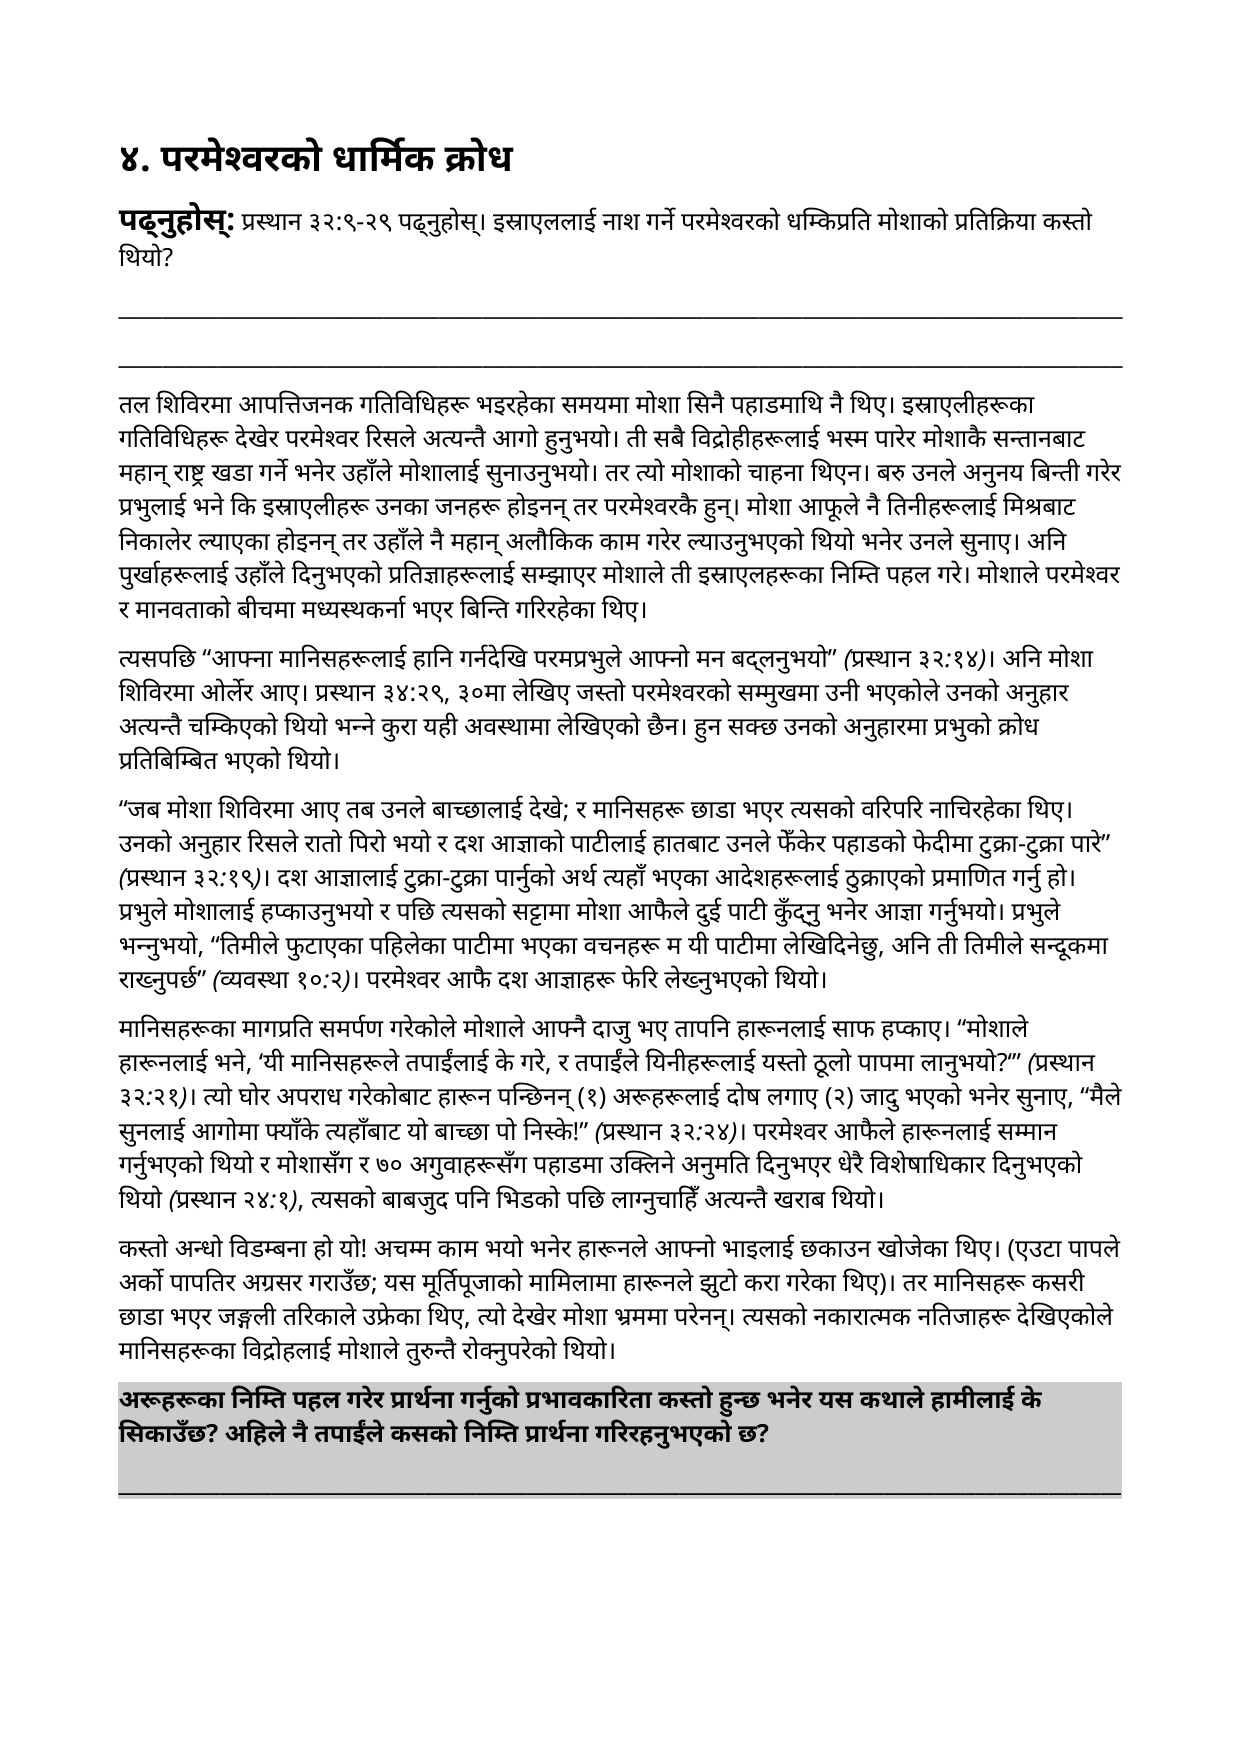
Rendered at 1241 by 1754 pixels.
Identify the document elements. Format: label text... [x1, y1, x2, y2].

text पढ्नुहोस्: प्रस्थान ३२:९-२९ पढ्नुहोस्। इस्राएललाई नाश गर्ने परमेश्‍⁠वरको धम्किप्रति मोशाको प्रतिक्रिया कस्तो थियो? [118, 197, 1122, 274]
text कस्तो अन्धो विडम्बना हो यो! अचम्म काम भयो भनेर हारूनले आफ्नो भाइलाई छकाउन खोजेका थिए। (एउटा पापले अर्को पापतिर अग्रसर गराउँछ; यस मूर्तिपूजाको मामिलामा हारूनले झुटो करा गरेका थिए)। तर मानिसहरू कसरी छाडा भएर जङ्गली तरिकाले उफ्रेका थिए, त्यो देखेर मोशा भ्रममा परेनन्। त्यसको नकारात्मक नतिजाहरू देखिएकोले मानिसहरूका विद्रोहलाई मोशाले तुरुन्तै रोक्नुपरेको थियो। [118, 1230, 1122, 1367]
text तल शिविरमा आपत्तिजनक गतिविधिहरू भइरहेका समयमा मोशा सिनै पहाडमाथि नै थिए। इस्राएलीहरूका गतिविधिहरू देखेर परमेश्‍⁠वर रिसले अत्यन्तै आगो हुनुभयो। ती सबै विद्रोहीहरूलाई भस्म पारेर मोशाकै सन्तानबाट महान् राष्ट्र खडा गर्ने भनेर उहाँले मोशालाई सुनाउनुभयो। तर त्यो मोशाको चाहना थिएन। बरु उनले अनुनय बिन्ती गरेर प्रभुलाई भने कि इस्राएलीहरू उनका जनहरू होइनन् तर परमेश्‍⁠वरकै हुन्। मोशा आफूले नै तिनीहरूलाई मिश्रबाट निकालेर ल्याएका होइनन् तर उहाँले नै महान् अलौकिक काम गरेर ल्याउनुभएको थियो भनेर उनले सुनाए। अनि पुर्खाहरूलाई उहाँले दिनुभएको प्रतिज्ञाहरूलाई सम्झाएर मोशाले ती इस्राएलहरूका निम्ति पहल गरे। मोशाले परमेश्‍⁠वर र मानवताको बीचमा मध्यस्थकर्ना भएर बिन्ति गरिरहेका थिए। [118, 387, 1122, 625]
text मानिसहरूका मागप्रति समर्पण गरेकोले मोशाले आफ्नै दाजु भए तापनि हारूनलाई साफ हप्काए। “मोशाले हारूनलाई भने, ‘यी मानिसहरूले तपाईंलाई के गरे, र तपाईंले यिनीहरूलाई यस्तो ठूलो पापमा लानुभयो?‘” (प्रस्थान ३२:२१)। त्यो घोर अपराध गरेकोबाट हारून पन्छिनन् (१) अरूहरूलाई दोष लगाए (२) जादु भएको भनेर सुनाए, “मैले सुनलाई आगोमा फ्याँके त्यहाँबाट यो बाच्छा पो निस्के!” (प्रस्थान ३२:२४)। परमेश्‍⁠वर आफैले हारूनलाई सम्मान गर्नुभएको थियो र मोशासँग र ७० अगुवाहरूसँग पहाडमा उक्लिने अनुमति दिनुभएर धेरै विशेषाधिकार दिनुभएको थियो (प्रस्थान २४:१), त्यसको बाबजुद पनि भिडको पछि लाग्नुचाहिँ अत्यन्तै खराब थियो। [118, 1011, 1122, 1215]
text “जब मोशा शिविरमा आए तब उनले बाच्छालाई देखे; र मानिसहरू छाडा भएर त्यसको वरिपरि नाचिरहेका थिए। उनको अनुहार रिसले रातो पिरो भयो र दश आज्ञाको पाटीलाई हातबाट उनले फेँकेर पहाडको फेदीमा टुक्रा-टुक्रा पारे” (प्रस्थान ३२:१९)। दश आज्ञालाई टुक्रा-टुक्रा पार्नुको अर्थ त्यहाँ भएका आदेशहरूलाई ठुक्राएको प्रमाणित गर्नु हो। प्रभुले मोशालाई हप्काउनुभयो र पछि त्यसको सट्टामा मोशा आफैले दुई पाटी कुँद्नु भनेर आज्ञा गर्नुभयो। प्रभुले भन्‍⁠नुभयो, “तिमीले फुटाएका पहिलेका पाटीमा भएका वचनहरू म यी पाटीमा लेखिदिनेछु, अनि ती तिमीले सन्दूकमा राख्‍⁠नुपर्छ” (व्यवस्था १०:२)। परमेश्‍⁠वर आफै दश आज्ञाहरू फेरि लेख्‍⁠नुभएको थियो। [118, 792, 1122, 996]
text अरूहरूका निम्ति पहल गरेर प्रार्थना गर्नुको प्रभावकारिता कस्तो हुन्छ भनेर यस कथाले हामीलाई के सिकाउँछ? अहिले नै तपाईंले कसको निम्ति प्रार्थना गरिरहनुभएको छ? [118, 1382, 1122, 1450]
subtitle ४. परमेश्‍⁠वरको धार्मिक क्रोध [118, 131, 1122, 182]
text त्यसपछि “आफ्ना मानिसहरूलाई हानि गर्नदेखि परमप्रभुले आफ्नो मन बद्लनुभयो” (प्रस्थान ३२:१४)। अनि मोशा शिविरमा ओर्लेर आए। प्रस्थान ३४:२९, ३०मा लेखिए जस्तो परमेश्‍⁠वरको सम्मुखमा उनी भएकोले उनको अनुहार अत्यन्तै चम्किएको थियो भन्‍⁠ने कुरा यही अवस्थामा लेखिएको छैन। हुन सक्छ उनको अनुहारमा प्रभुको क्रोध प्रतिबिम्बित भएको थियो। [118, 640, 1122, 777]
